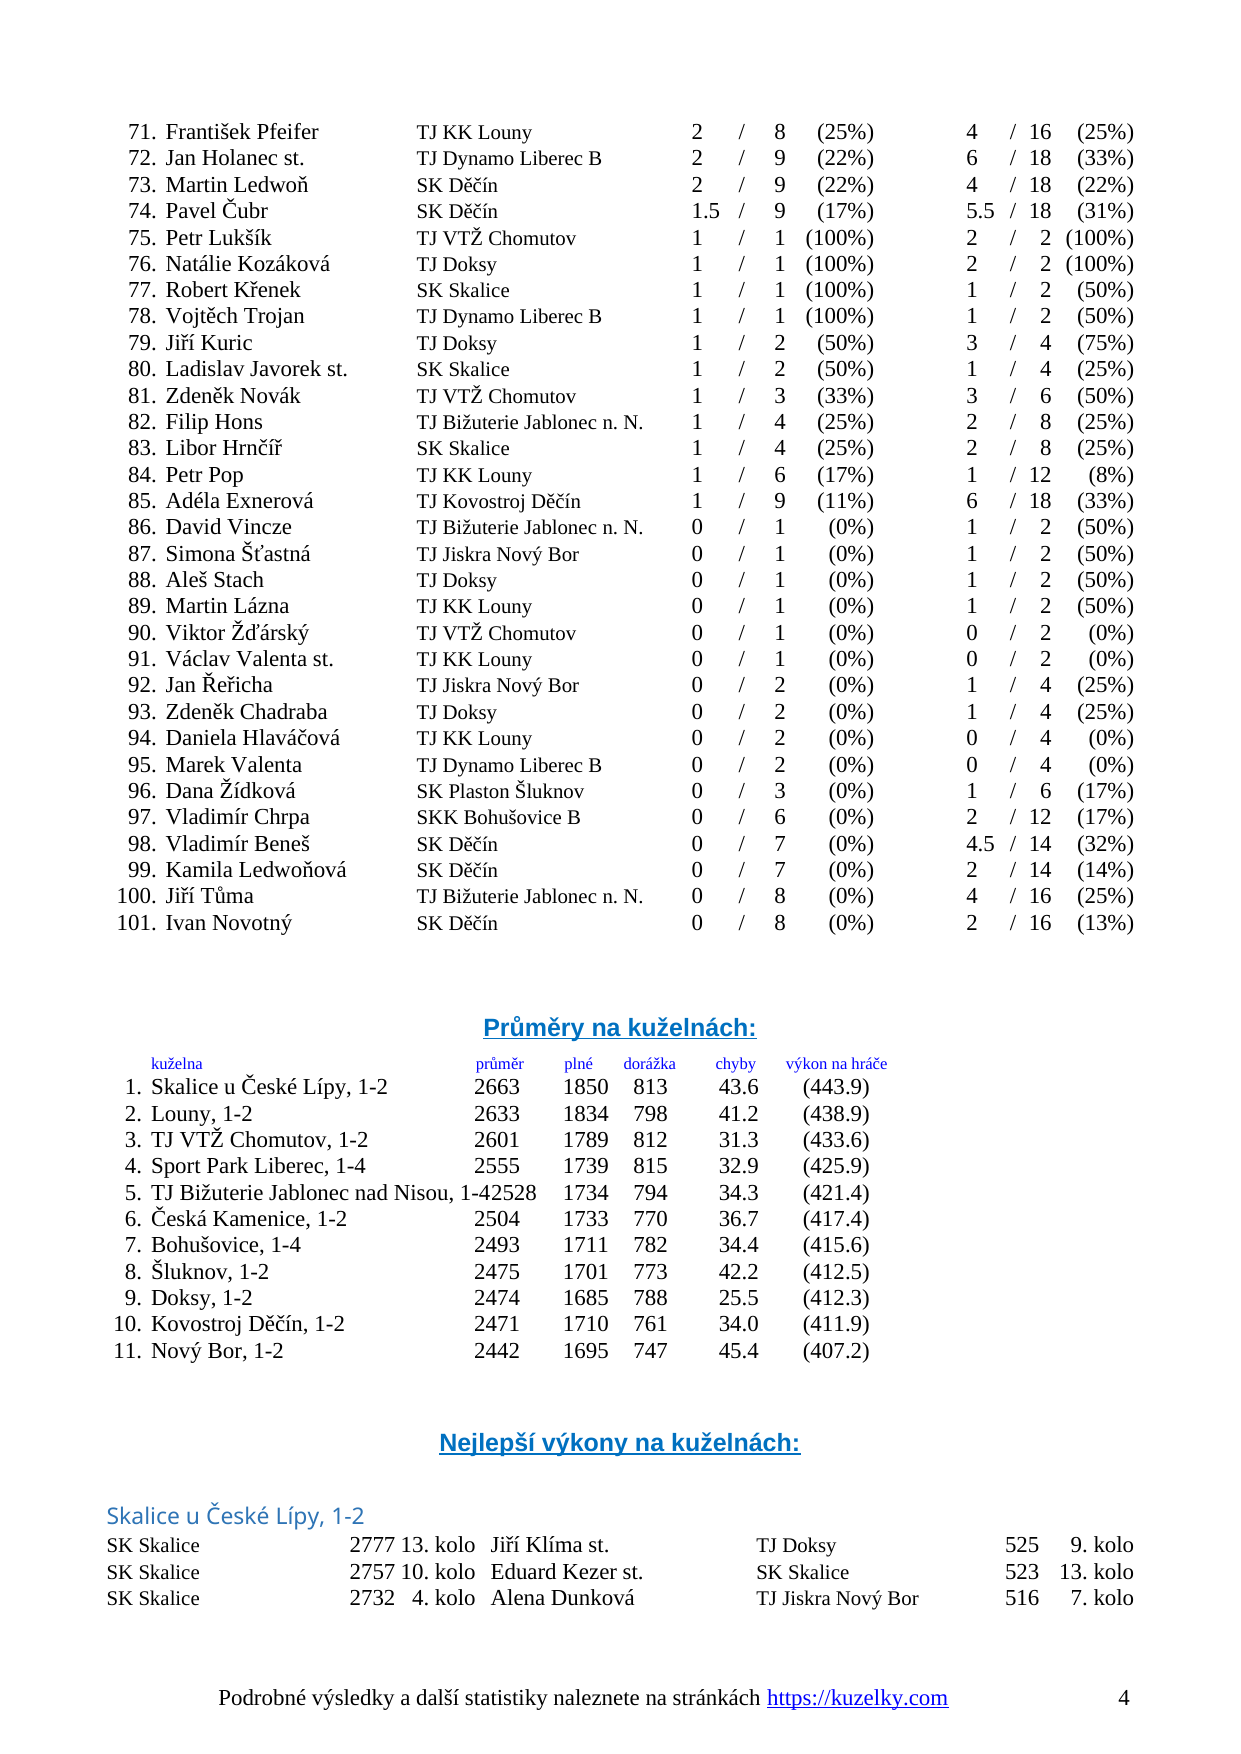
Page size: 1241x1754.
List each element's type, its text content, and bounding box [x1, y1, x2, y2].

text 82. Filip Hons TJ Bižuterie Jablonec n. N. 1 / 4 (25%) 2 / 8 (25%) [106, 408, 1134, 434]
text 76. Natálie Kozáková TJ Doksy 1 / 1 (100%) 2 / 2 (100%) [106, 250, 1134, 276]
text 96. Dana Žídková SK Plaston Šluknov 0 / 3 (0%) 1 / 6 (17%) [106, 777, 1134, 803]
text SK Skalice 2757 10. kolo Eduard Kezer st. SK Skalice 523 13. kolo [106, 1558, 1134, 1584]
text 75. Petr Lukšík TJ VTŽ Chomutov 1 / 1 (100%) 2 / 2 (100%) [106, 223, 1134, 250]
subtitle Skalice u České Lípy, 1-2 [106, 1500, 1134, 1531]
text 92. Jan Řeřicha TJ Jiskra Nový Bor 0 / 2 (0%) 1 / 4 (25%) [106, 672, 1134, 698]
text 94. Daniela Hlaváčová TJ KK Louny 0 / 2 (0%) 0 / 4 (0%) [106, 724, 1134, 751]
text 84. Petr Pop TJ KK Louny 1 / 6 (17%) 1 / 12 (8%) [106, 461, 1134, 487]
text 98. Vladimír Beneš SK Děčín 0 / 7 (0%) 4.5 / 14 (32%) [106, 830, 1134, 856]
text 89. Martin Lázna TJ KK Louny 0 / 1 (0%) 1 / 2 (50%) [106, 592, 1134, 619]
text 9. Doksy, 1-2 2474 1685 788 25.5 (412.3) [106, 1284, 1134, 1310]
text 81. Zdeněk Novák TJ VTŽ Chomutov 1 / 3 (33%) 3 / 6 (50%) [106, 382, 1134, 408]
text 10. Kovostroj Děčín, 1-2 2471 1710 761 34.0 (411.9) [106, 1310, 1134, 1337]
text 86. David Vincze TJ Bižuterie Jablonec n. N. 0 / 1 (0%) 1 / 2 (50%) [106, 513, 1134, 540]
text 78. Vojtěch Trojan TJ Dynamo Liberec B 1 / 1 (100%) 1 / 2 (50%) [106, 303, 1134, 329]
text 6. Česká Kamenice, 1-2 2504 1733 770 36.7 (417.4) [106, 1205, 1134, 1231]
text 73. Martin Ledwoň SK Děčín 2 / 9 (22%) 4 / 18 (22%) [106, 171, 1134, 197]
text 95. Marek Valenta TJ Dynamo Liberec B 0 / 2 (0%) 0 / 4 (0%) [106, 751, 1134, 777]
text kuželna průměr plné dorážka chyby výkon na hráče [106, 1054, 1134, 1073]
text 1. Skalice u České Lípy, 1-2 2663 1850 813 43.6 (443.9) [106, 1073, 1134, 1099]
text 91. Václav Valenta st. TJ KK Louny 0 / 1 (0%) 0 / 2 (0%) [106, 645, 1134, 672]
text 79. Jiří Kuric TJ Doksy 1 / 2 (50%) 3 / 4 (75%) [106, 329, 1134, 355]
text 97. Vladimír Chrpa SKK Bohušovice B 0 / 6 (0%) 2 / 12 (17%) [106, 803, 1134, 830]
text 71. František Pfeifer TJ KK Louny 2 / 8 (25%) 4 / 16 (25%) [106, 118, 1134, 144]
text 88. Aleš Stach TJ Doksy 0 / 1 (0%) 1 / 2 (50%) [106, 566, 1134, 592]
text 8. Šluknov, 1-2 2475 1701 773 42.2 (412.5) [106, 1258, 1134, 1284]
text 74. Pavel Čubr SK Děčín 1.5 / 9 (17%) 5.5 / 18 (31%) [106, 197, 1134, 223]
text 93. Zdeněk Chadraba TJ Doksy 0 / 2 (0%) 1 / 4 (25%) [106, 698, 1134, 724]
text 7. Bohušovice, 1-4 2493 1711 782 34.4 (415.6) [106, 1231, 1134, 1258]
text SK Skalice 2732 4. kolo Alena Dunková TJ Jiskra Nový Bor 516 7. kolo [106, 1584, 1134, 1610]
text 11. Nový Bor, 1-2 2442 1695 747 45.4 (407.2) [106, 1337, 1134, 1363]
text 2. Louny, 1-2 2633 1834 798 41.2 (438.9) [106, 1099, 1134, 1126]
text Nejlepší výkony na kuželnách: [94, 1428, 1145, 1457]
text 90. Viktor Žďárský TJ VTŽ Chomutov 0 / 1 (0%) 0 / 2 (0%) [106, 619, 1134, 645]
text 77. Robert Křenek SK Skalice 1 / 1 (100%) 1 / 2 (50%) [106, 276, 1134, 303]
text 87. Simona Šťastná TJ Jiskra Nový Bor 0 / 1 (0%) 1 / 2 (50%) [106, 540, 1134, 566]
text SK Skalice 2777 13. kolo Jiří Klíma st. TJ Doksy 525 9. kolo [106, 1531, 1134, 1558]
text 5. TJ Bižuterie Jablonec nad Nisou, 1-4 2528 1734 794 34.3 (421.4) [106, 1179, 1134, 1205]
text 100. Jiří Tůma TJ Bižuterie Jablonec n. N. 0 / 8 (0%) 4 / 16 (25%) [106, 882, 1134, 909]
text 80. Ladislav Javorek st. SK Skalice 1 / 2 (50%) 1 / 4 (25%) [106, 355, 1134, 382]
text 85. Adéla Exnerová TJ Kovostroj Děčín 1 / 9 (11%) 6 / 18 (33%) [106, 487, 1134, 513]
text 3. TJ VTŽ Chomutov, 1-2 2601 1789 812 31.3 (433.6) [106, 1126, 1134, 1152]
text 83. Libor Hrnčíř SK Skalice 1 / 4 (25%) 2 / 8 (25%) [106, 434, 1134, 461]
text 72. Jan Holanec st. TJ Dynamo Liberec B 2 / 9 (22%) 6 / 18 (33%) [106, 144, 1134, 171]
text 99. Kamila Ledwoňová SK Děčín 0 / 7 (0%) 2 / 14 (14%) [106, 856, 1134, 882]
text Průměry na kuželnách: [94, 1013, 1145, 1042]
text 101. Ivan Novotný SK Děčín 0 / 8 (0%) 2 / 16 (13%) [106, 909, 1134, 935]
text 4. Sport Park Liberec, 1-4 2555 1739 815 32.9 (425.9) [106, 1152, 1134, 1179]
